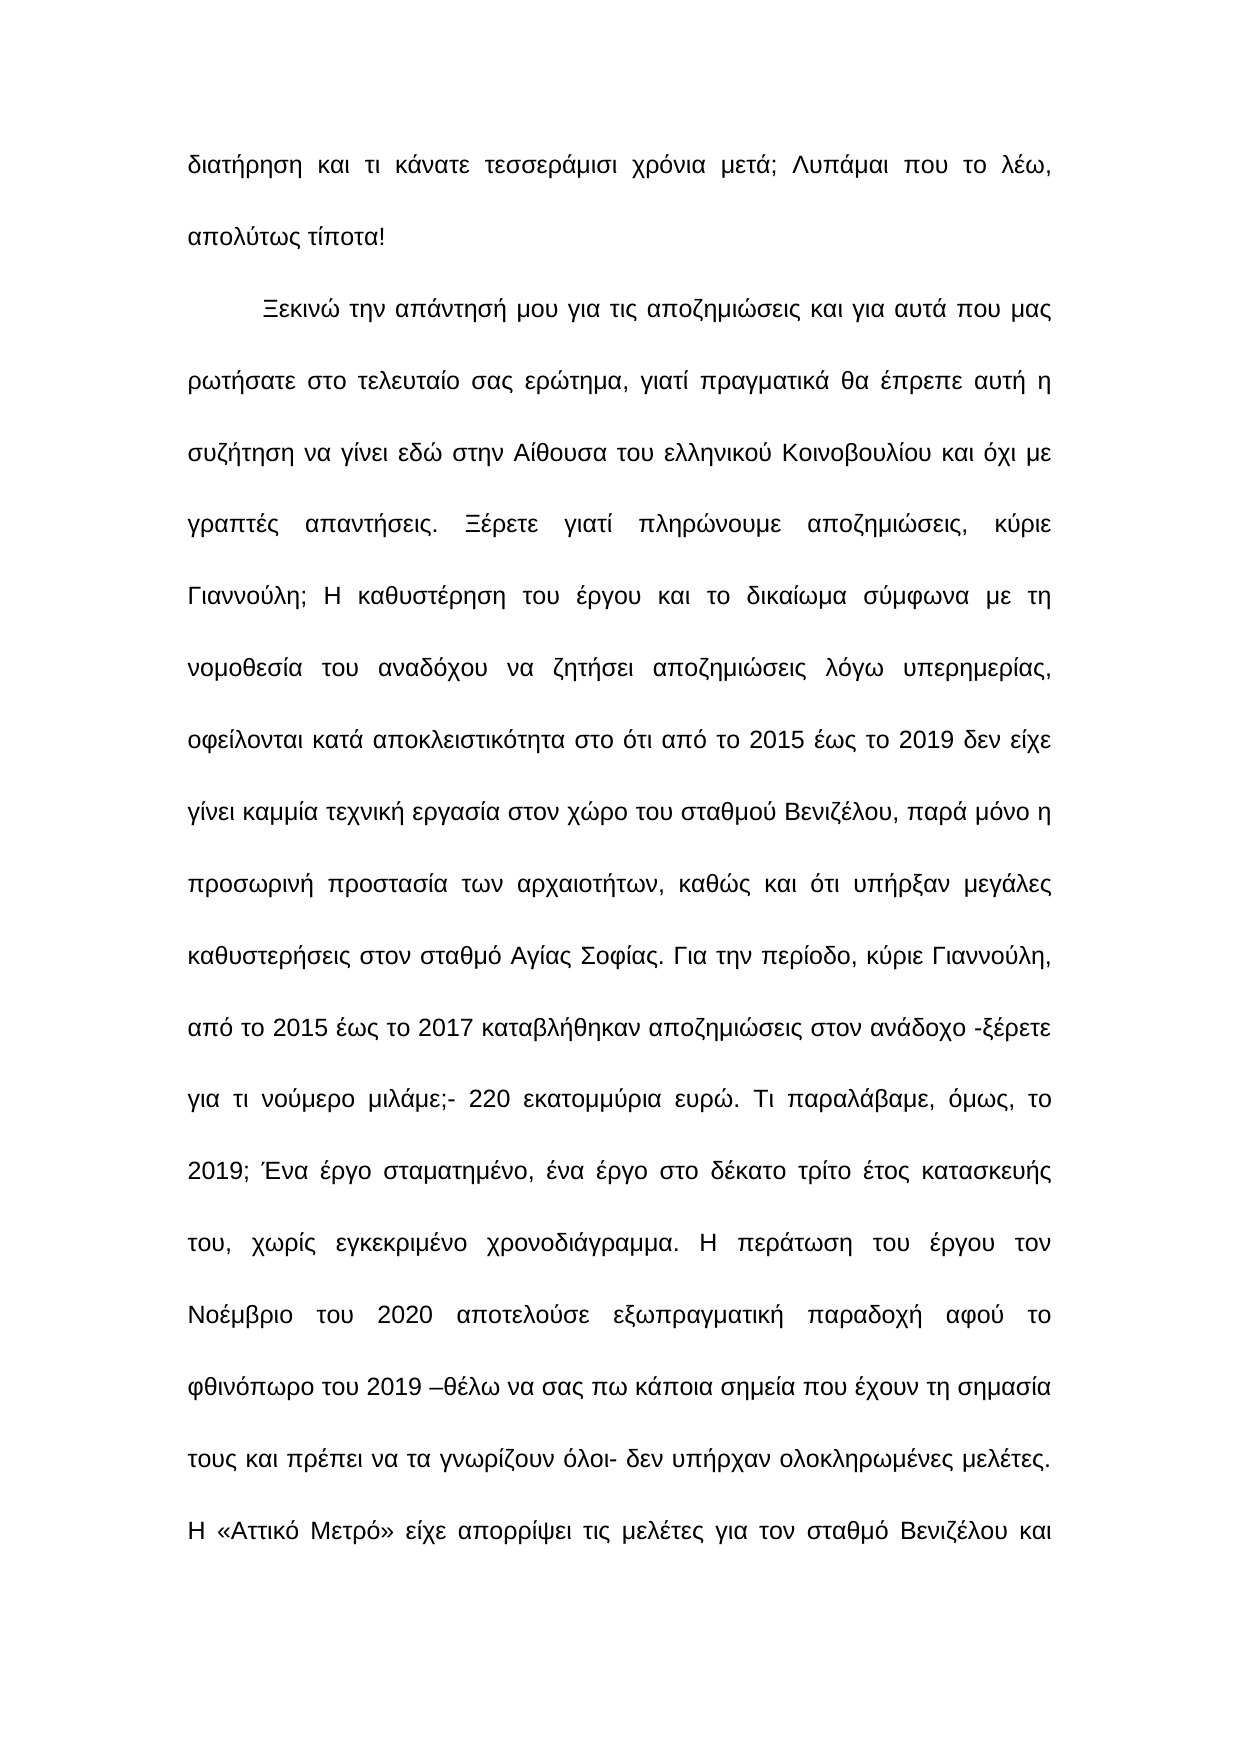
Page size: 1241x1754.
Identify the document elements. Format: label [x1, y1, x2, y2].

text [187, 150, 1053, 251]
text [187, 294, 1053, 1544]
